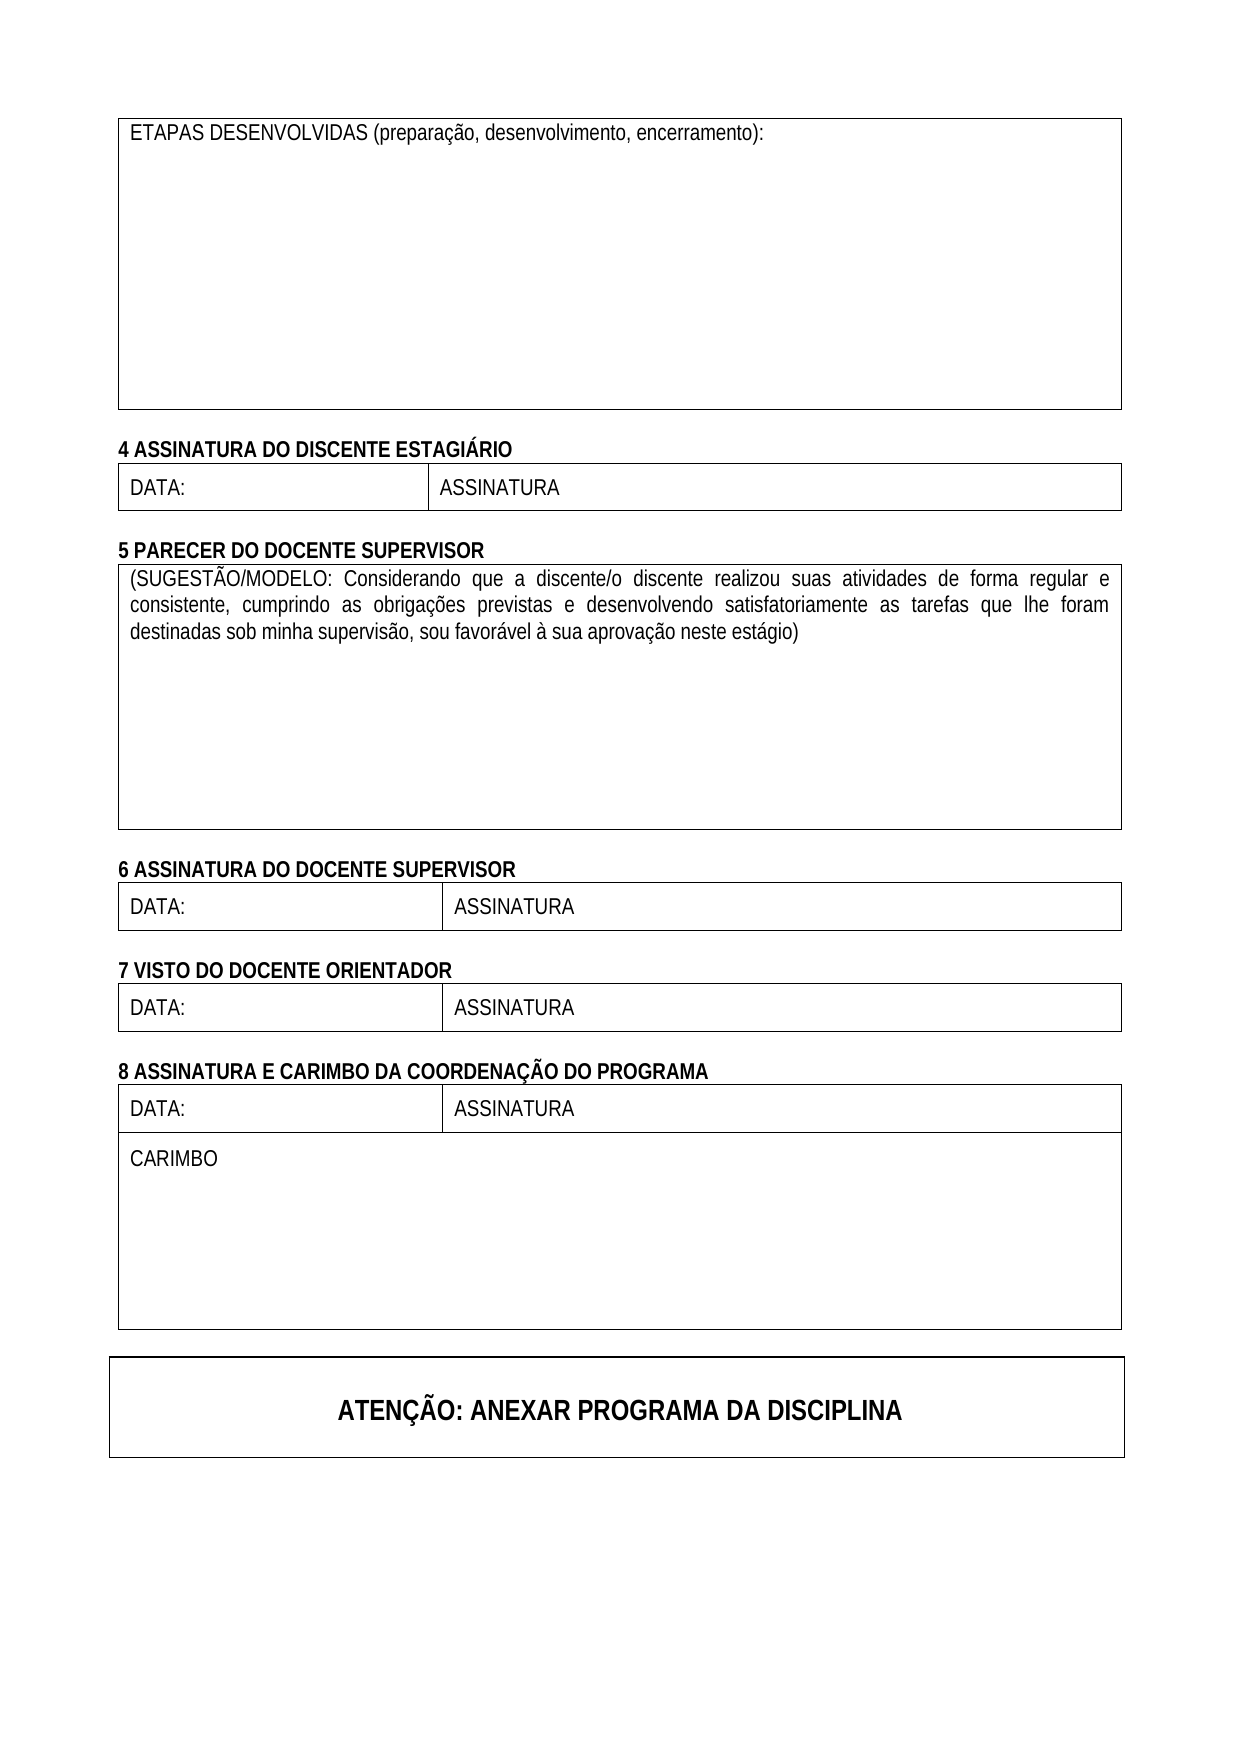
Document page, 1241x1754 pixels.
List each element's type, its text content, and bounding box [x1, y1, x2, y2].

table_header ASSINATURA [443, 883, 1121, 929]
table_header DATA: [119, 1085, 442, 1132]
text 6 ASSINATURA DO DOCENTE SUPERVISOR [118, 856, 1122, 882]
table_header ASSINATURA [443, 984, 1121, 1031]
text 8 ASSINATURA E CARIMBO DA COORDENAÇÃO DO PROGRAMA [118, 1058, 1122, 1084]
table_header DATA: [119, 883, 442, 929]
table_header DATA: [119, 464, 428, 510]
text 7 VISTO DO DOCENTE ORIENTADOR [118, 957, 1122, 983]
table_cell CARIMBO [119, 1133, 1121, 1329]
table_header ASSINATURA [443, 1085, 1121, 1132]
table_header (SUGESTÃO/MODELO: Considerando que a discente/o discente realizou suas atividades de forma regular e consistente, cumprindo as obrigações previstas e desenvolvendo satisfatoriamente as tarefas que lhe foram destinadas sob minha supervisão, sou favorável à sua aprovação neste estágio) [119, 565, 1121, 828]
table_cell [119, 119, 1121, 409]
table_header DATA: [119, 984, 442, 1031]
text 5 PARECER DO DOCENTE SUPERVISOR [118, 537, 1122, 564]
text 4 ASSINATURA DO DISCENTE ESTAGIÁRIO [118, 436, 1122, 463]
table_header ASSINATURA [429, 464, 1121, 510]
text ATENÇÃO: ANEXAR PROGRAMA DA DISCIPLINA [118, 1393, 1122, 1426]
